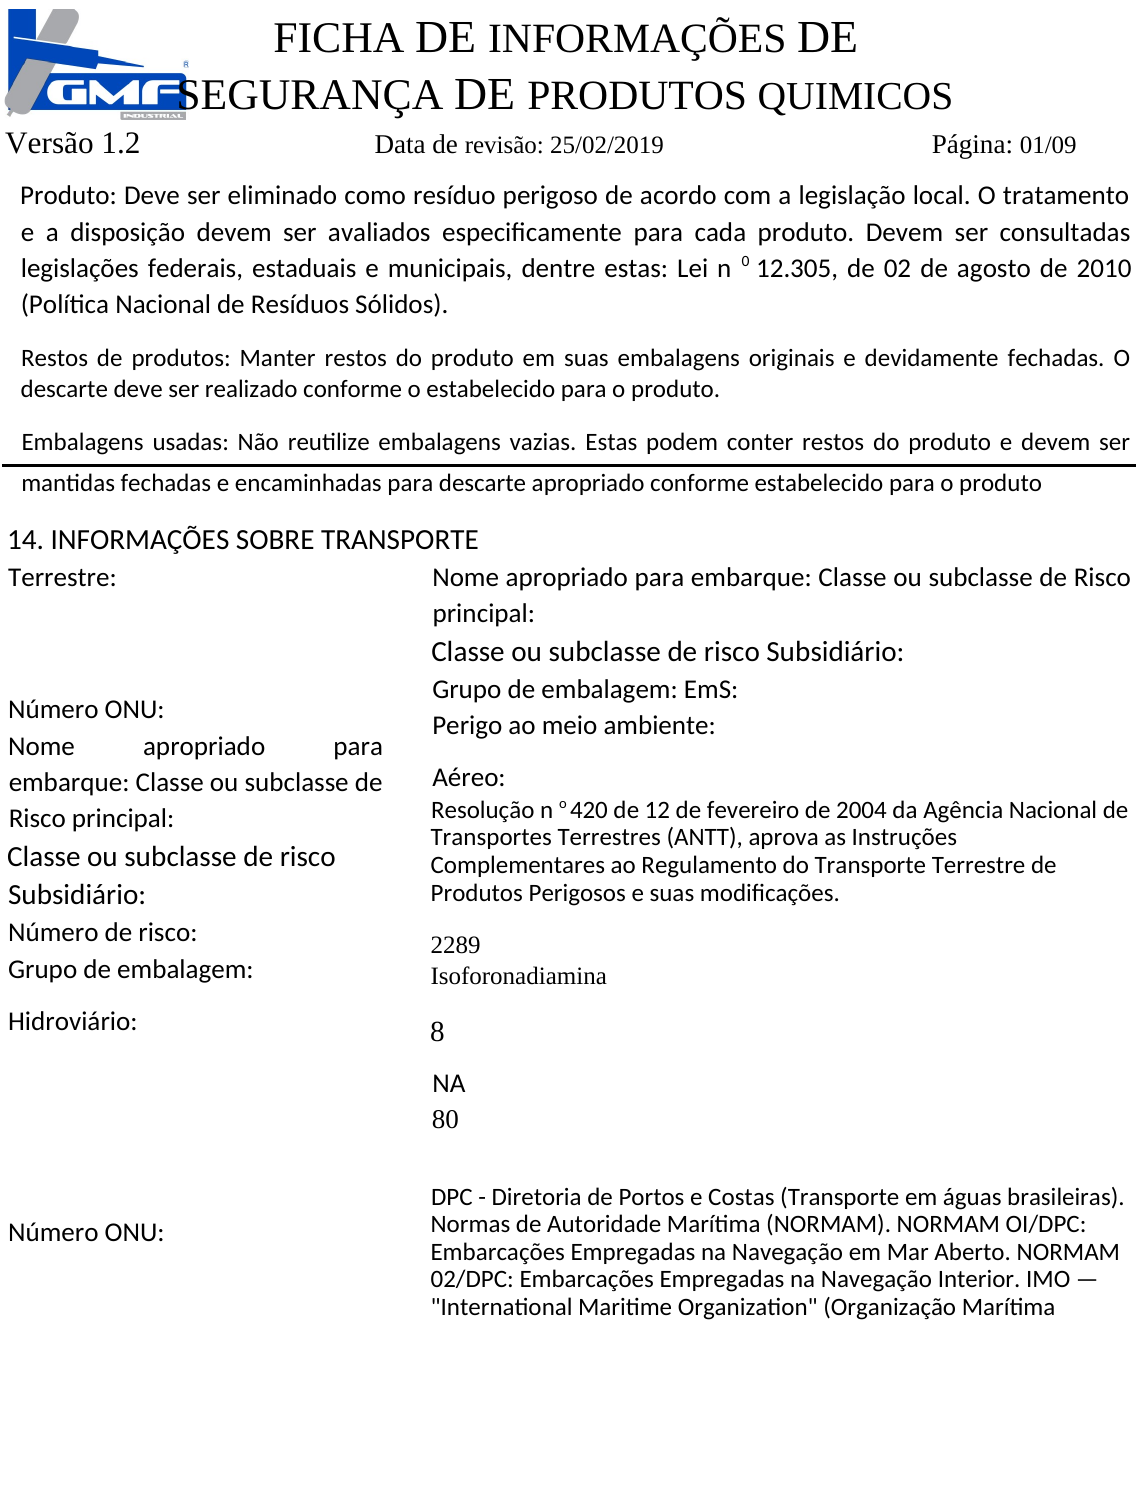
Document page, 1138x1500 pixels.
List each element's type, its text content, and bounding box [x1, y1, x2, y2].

text Número ONU: [8, 692, 383, 725]
text Classe ou subclasse de risco Subsidiário: [431, 633, 1132, 669]
picture [4, 9, 189, 120]
text Número ONU: [8, 1215, 383, 1248]
text Classe ou subclasse de risco Subsidiário: [7, 838, 383, 912]
text Isoforonadiamina [430, 961, 1132, 990]
text Resolução n o 420 de 12 de fevereiro de 2004 da Agência Nacional de Transportes Terrestres (ANTT), aprova as Instruções Complementares ao Regulamento do Transporte Terrestre de Produtos Perigosos e suas modificações. [430, 796, 1133, 907]
text Grupo de embalagem: EmS: [432, 672, 1061, 705]
text Restos de produtos: Manter restos do produto em suas embalagens originais e devidamente fechadas. O descarte deve ser realizado conforme o estabelecido para o produto. [20, 342, 1132, 404]
text 8 [430, 1014, 1132, 1047]
text Embalagens usadas: Não reutilize embalagens vazias. Estas podem conter restos do produto e devem ser mantidas fechadas e encaminhadas para descarte apropriado conforme estabelecido para o produto [21, 467, 1132, 498]
text Hidroviário: [8, 1004, 383, 1037]
text Nome apropriado para embarque: Classe ou subclasse de Risco principal: [8, 729, 383, 834]
text Aéreo: [432, 760, 1132, 793]
subtitle 14. INFORMAÇÕES SOBRE TRANSPORTE [7, 522, 1132, 557]
text Terrestre: [8, 560, 383, 593]
picture [183, 82, 189, 92]
text Perigo ao meio ambiente: [432, 708, 1132, 741]
text Número de risco: [8, 915, 383, 948]
text Embalagens usadas: Não reutilize embalagens vazias. Estas podem conter restos do produto e devem ser mantidas fechadas e encaminhadas para descarte apropriado conforme estabelecido para o produto [21, 426, 1132, 464]
text Nome apropriado para embarque: Classe ou subclasse de Risco principal: [432, 560, 1132, 629]
text Produto: Deve ser eliminado como resíduo perigoso de acordo com a legislação local. O tratamento e a disposição devem ser avaliados especificamente para cada produto. Devem ser consultadas legislações federais, estaduais e municipais, dentre estas: Lei n 0 12.305, de 02 de agosto de 2010 (Política Nacional de Resíduos Sólidos). [20, 178, 1132, 320]
text NA [432, 1066, 1132, 1099]
text 2289 [430, 930, 1132, 959]
text Grupo de embalagem: [8, 952, 383, 985]
text 80 [432, 1103, 1132, 1134]
